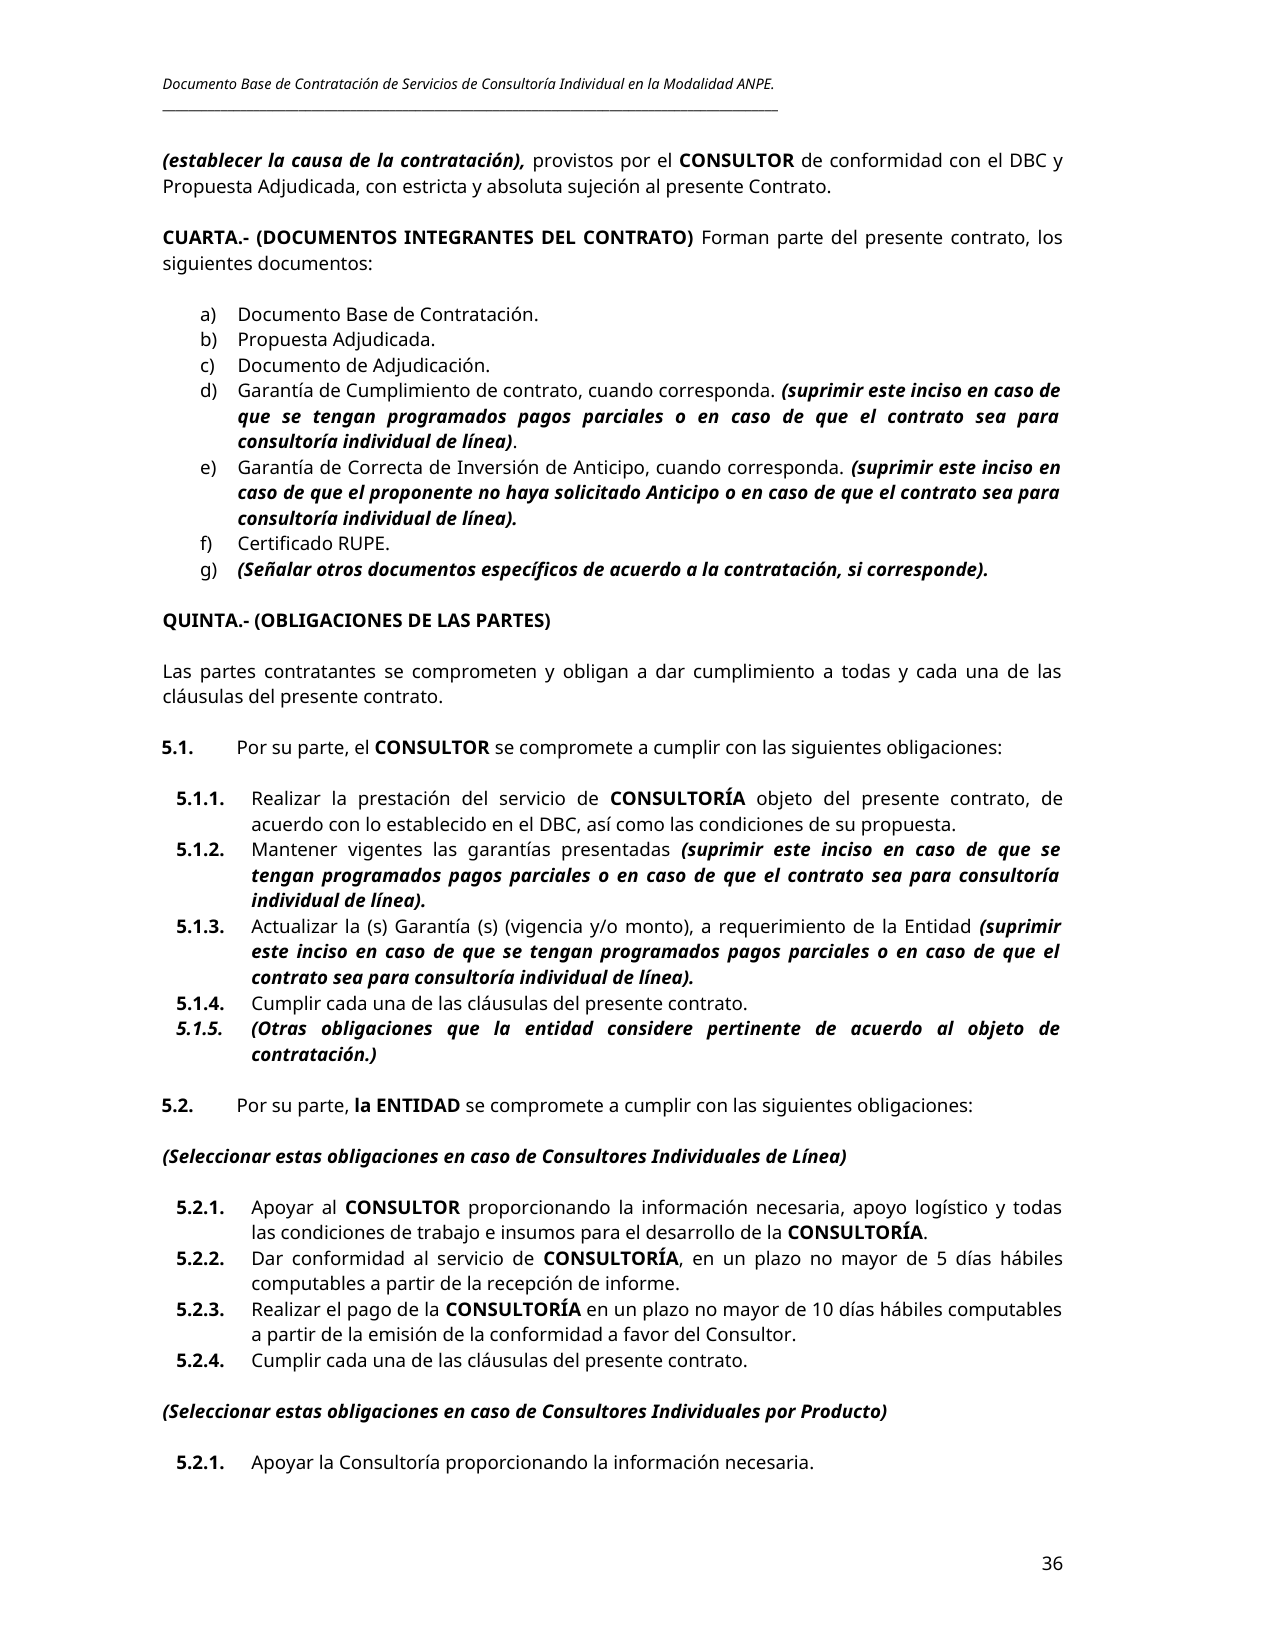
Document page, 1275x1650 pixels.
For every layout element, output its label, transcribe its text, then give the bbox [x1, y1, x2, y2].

text (Seleccionar estas obligaciones en caso de Consultores Individuales de Línea) [162, 1143, 1063, 1168]
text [162, 148, 1063, 199]
list Cumplir cada una de las cláusulas del presente contrato. [176, 990, 1063, 1015]
text Las partes contratantes se comprometen y obligan a dar cumplimiento a todas y cada una de las cláusulas del presente contrato. [162, 658, 1063, 709]
text QUINTA.- (OBLIGACIONES DE LAS PARTES) [162, 607, 1063, 633]
list Mantener vigentes las garantías presentadas (suprimir este inciso en caso de que se tengan programados pagos parciales o en caso de que el contrato sea para consultoría individual de línea). [176, 837, 1063, 913]
list Por su parte, la ENTIDAD se compromete a cumplir con las siguientes obligaciones: [161, 1092, 1063, 1117]
list (Otras obligaciones que la entidad considere pertinente de acuerdo al objeto de contratación.) [176, 1015, 1063, 1066]
list (Señalar otros documentos específicos de acuerdo a la contratación, si corresponde). [200, 556, 1063, 582]
list Dar conformidad al servicio de CONSULTORÍA, en un plazo no mayor de 5 días hábiles computables a partir de la recepción de informe. [176, 1245, 1063, 1296]
list Documento de Adjudicación. [200, 352, 1063, 377]
text CUARTA.- (DOCUMENTOS INTEGRANTES DEL CONTRATO) Forman parte del presente contrato, los siguientes documentos: [162, 224, 1063, 275]
text (Seleccionar estas obligaciones en caso de Consultores Individuales por Producto) [162, 1398, 1063, 1424]
list Cumplir cada una de las cláusulas del presente contrato. [176, 1347, 1063, 1373]
list Por su parte, el CONSULTOR se compromete a cumplir con las siguientes obligaciones: [161, 735, 1063, 760]
list Garantía de Correcta de Inversión de Anticipo, cuando corresponda. (suprimir este inciso en caso de que el proponente no haya solicitado Anticipo o en caso de que el contrato sea para consultoría individual de línea). [200, 454, 1063, 531]
list Realizar el pago de la CONSULTORÍA en un plazo no mayor de 10 días hábiles computables a partir de la emisión de la conformidad a favor del Consultor. [176, 1296, 1063, 1347]
list Garantía de Cumplimiento de contrato, cuando corresponda. (suprimir este inciso en caso de que se tengan programados pagos parciales o en caso de que el contrato sea para consultoría individual de línea). [200, 377, 1063, 454]
list Documento Base de Contratación. [200, 301, 1063, 326]
list Apoyar al CONSULTOR proporcionando la información necesaria, apoyo logístico y todas las condiciones de trabajo e insumos para el desarrollo de la CONSULTORÍA. [176, 1194, 1063, 1245]
list Certificado RUPE. [200, 531, 1063, 556]
list Actualizar la (s) Garantía (s) (vigencia y/o monto), a requerimiento de la Entidad (suprimir este inciso en caso de que se tengan programados pagos parciales o en caso de que el contrato sea para consultoría individual de línea). [176, 913, 1063, 990]
list Realizar la prestación del servicio de CONSULTORÍA objeto del presente contrato, de acuerdo con lo establecido en el DBC, así como las condiciones de su propuesta. [176, 786, 1063, 837]
list Apoyar la Consultoría proporcionando la información necesaria. [176, 1449, 1063, 1475]
list Propuesta Adjudicada. [200, 326, 1063, 352]
